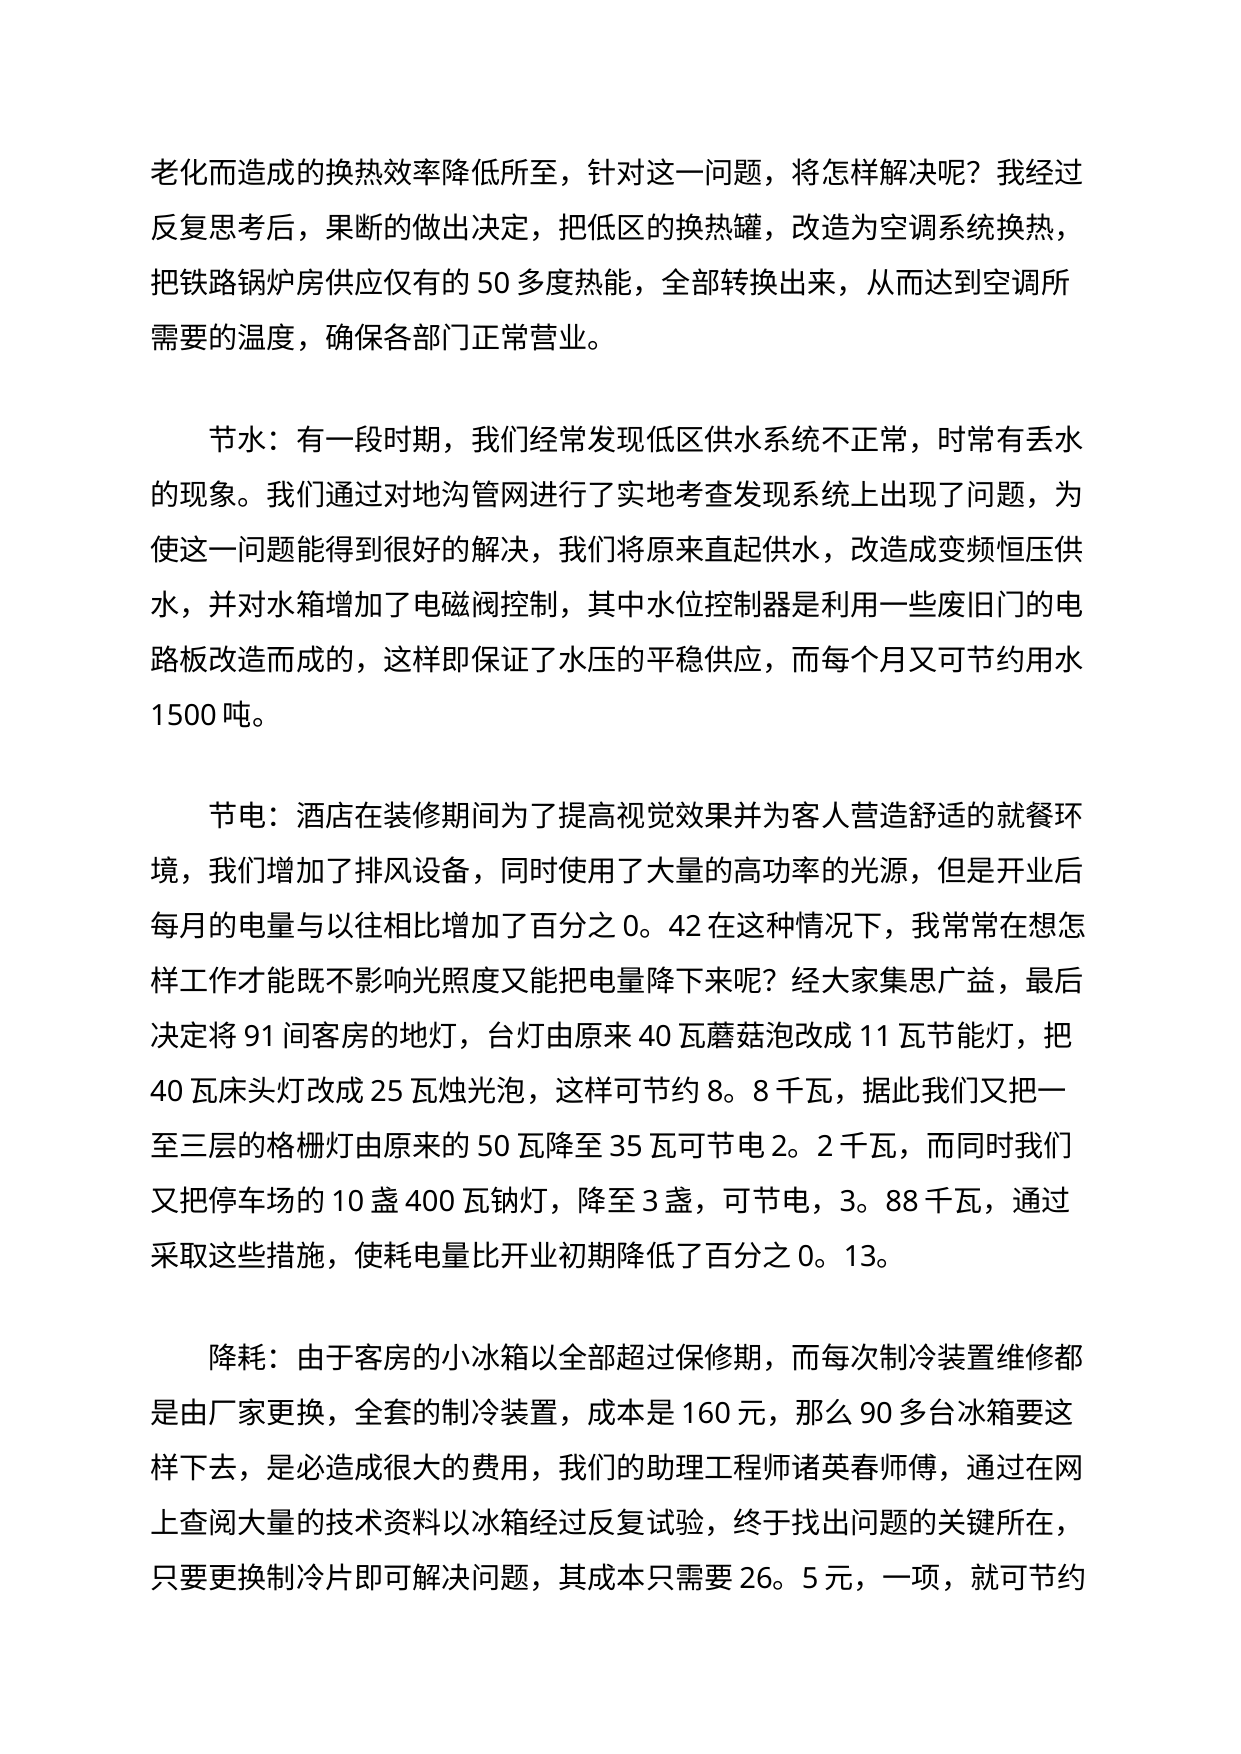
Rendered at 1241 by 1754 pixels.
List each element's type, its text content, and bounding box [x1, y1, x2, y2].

text 节电：酒店在装修期间为了提高视觉效果并为客人营造舒适的就餐环境，我们增加了排风设备，同时使用了大量的高功率的光源，但是开业后每月的电量与以往相比增加了百分之0。42在这种情况下，我常常在想怎样工作才能既不影响光照度又能把电量降下来呢？经大家集思广益，最后决定将91间客房的地灯，台灯由原来40瓦蘑菇泡改成11瓦节能灯，把40瓦床头灯改成25瓦烛光泡，这样可节约8。8千瓦，据此我们又把一至三层的格栅灯由原来的50瓦降至35瓦可节电2。2千瓦，而同时我们又把停车场的10盏400瓦钠灯，降至3盏，可节电，3。88千瓦，通过采取这些措施，使耗电量比开业初期降低了百分之0。13。 [150, 793, 1090, 1275]
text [150, 150, 1090, 357]
text 节水：有一段时期，我们经常发现低区供水系统不正常，时常有丢水的现象。我们通过对地沟管网进行了实地考查发现系统上出现了问题，为使这一问题能得到很好的解决，我们将原来直起供水，改造成变频恒压供水，并对水箱增加了电磁阀控制，其中水位控制器是利用一些废旧门的电路板改造而成的，这样即保证了水压的平稳供应，而每个月又可节约用水1500吨。 [150, 417, 1090, 733]
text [150, 1335, 1090, 1597]
